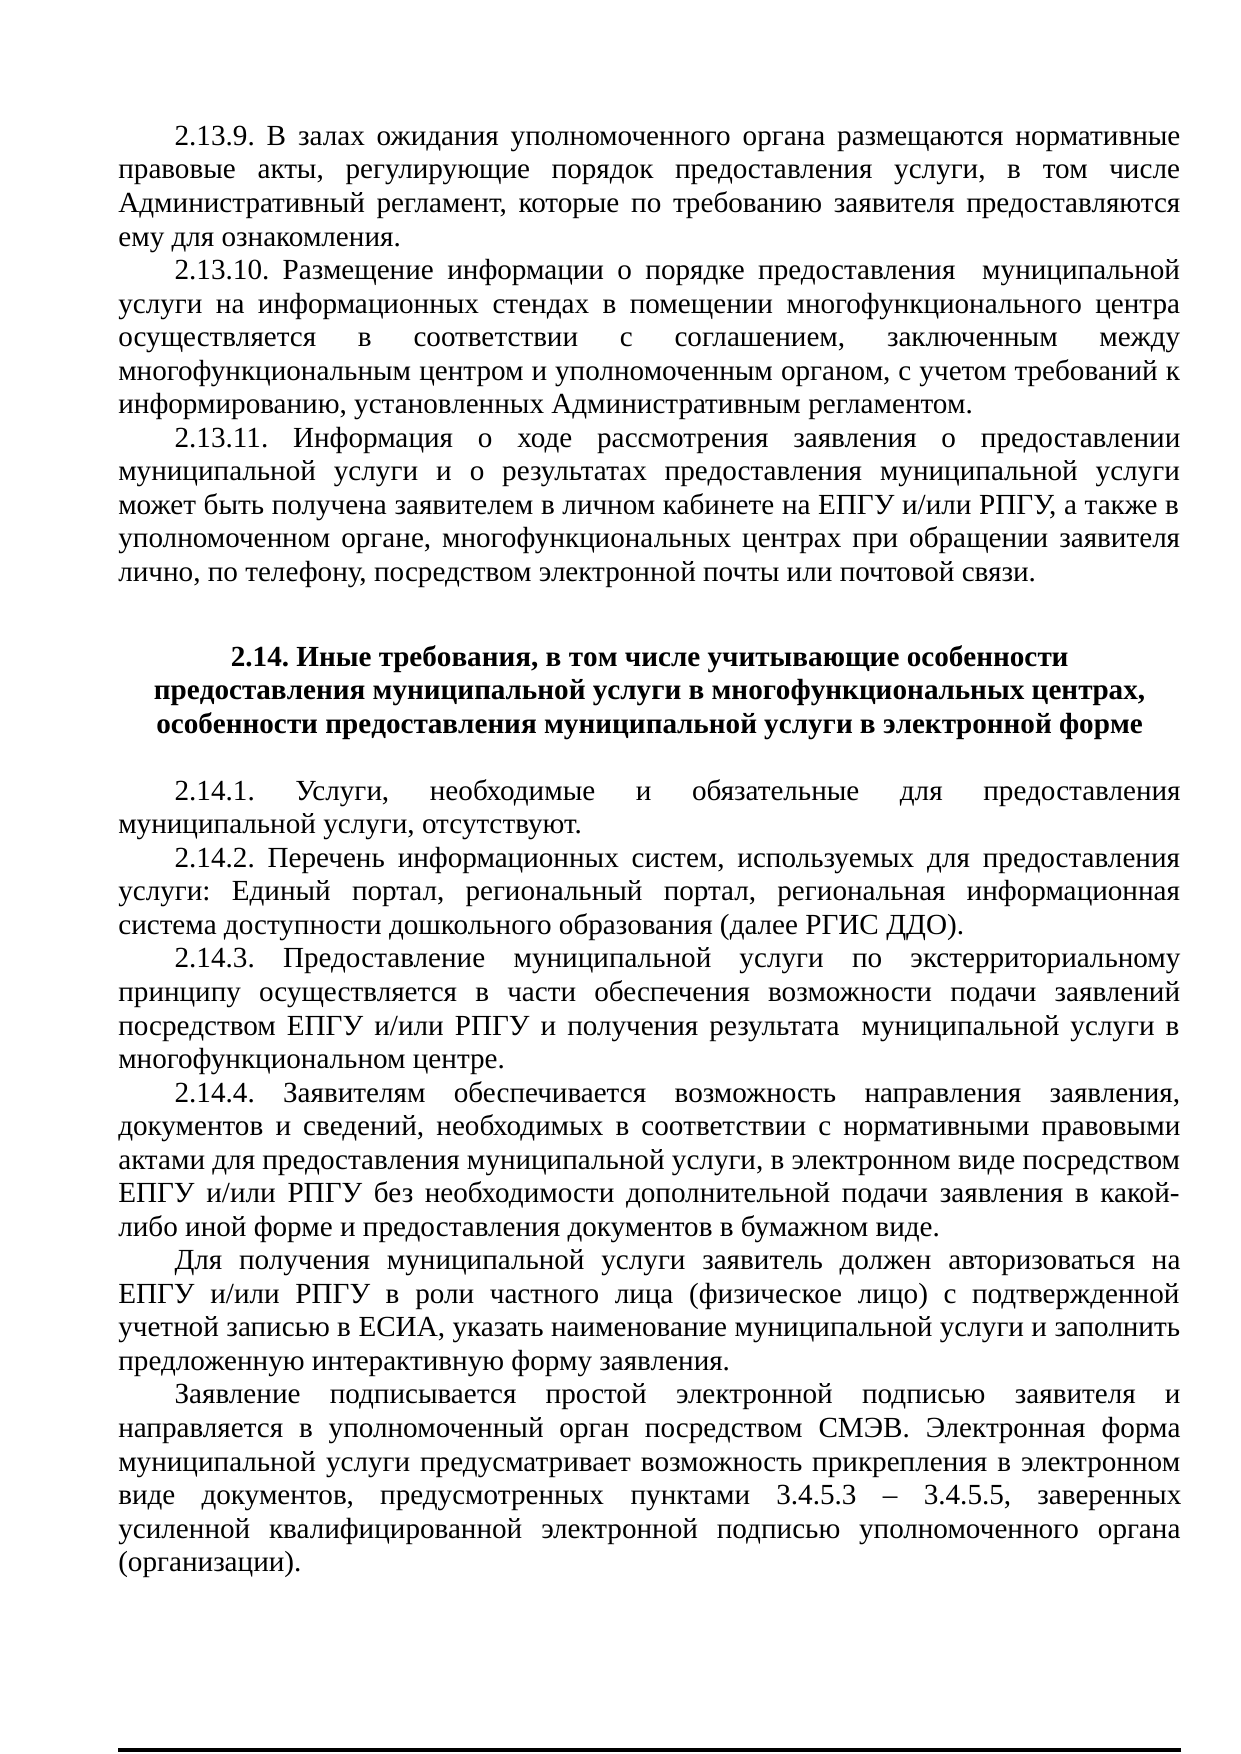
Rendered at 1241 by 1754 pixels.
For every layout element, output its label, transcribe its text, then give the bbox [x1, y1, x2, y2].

text 2.13.11. Информация о ходе рассмотрения заявления о предоставлении муниципальной услуги и о результатах предоставления муниципальной услуги может быть получена заявителем в личном кабинете на ЕПГУ и/или РПГУ, а также в уполномоченном органе, многофункциональных центрах при обращении заявителя лично, по телефону, посредством электронной почты или почтовой связи. [118, 420, 1181, 588]
text Заявление подписывается простой электронной подписью заявителя и направляется в уполномоченный орган посредством СМЭВ. Электронная форма муниципальной услуги предусматривает возможность прикрепления в электронном виде документов, предусмотренных пунктами 3.4.5.3 – 3.4.5.5, заверенных усиленной квалифицированной электронной подписью уполномоченного органа (организации). [118, 1377, 1181, 1578]
text 2.14.1. Услуги, необходимые и обязательные для предоставления муниципальной услуги, отсутствуют. [118, 773, 1181, 840]
title предоставления муниципальной услуги в многофункциональных центрах, особенности предоставления муниципальной услуги в электронной форме [118, 672, 1181, 739]
text 2.13.9. В залах ожидания уполномоченного органа размещаются нормативные правовые акты, регулирующие порядок предоставления услуги, в том числе Административный регламент, которые по требованию заявителя предоставляются ему для ознакомления. [118, 118, 1181, 252]
text 2.14.2. Перечень информационных систем, используемых для предоставления услуги: Единый портал, региональный портал, региональная информационная система доступности дошкольного образования (далее РГИС ДДО). [118, 840, 1181, 941]
title 2.14. Иные требования, в том числе учитывающие особенности [118, 639, 1181, 672]
text 2.14.3. Предоставление муниципальной услуги по экстерриториальному принципу осуществляется в части обеспечения возможности подачи заявлений посредством ЕПГУ и/или РПГУ и получения результата муниципальной услуги в многофункциональном центре. [118, 941, 1181, 1075]
text 2.13.10. Размещение информации о порядке предоставления муниципальной услуги на информационных стендах в помещении многофункционального центра осуществляется в соответствии с соглашением, заключенным между многофункциональным центром и уполномоченным органом, с учетом требований к информированию, установленных Административным регламентом. [118, 252, 1181, 420]
text 2.14.4. Заявителям обеспечивается возможность направления заявления, документов и сведений, необходимых в соответствии с нормативными правовыми актами для предоставления муниципальной услуги, в электронном виде посредством ЕПГУ и/или РПГУ без необходимости дополнительной подачи заявления в какой-либо иной форме и предоставления документов в бумажном виде. [118, 1075, 1181, 1242]
text Для получения муниципальной услуги заявитель должен авторизоваться на ЕПГУ и/или РПГУ в роли частного лица (физическое лицо) с подтвержденной учетной записью в ЕСИА, указать наименование муниципальной услуги и заполнить предложенную интерактивную форму заявления. [118, 1242, 1181, 1377]
